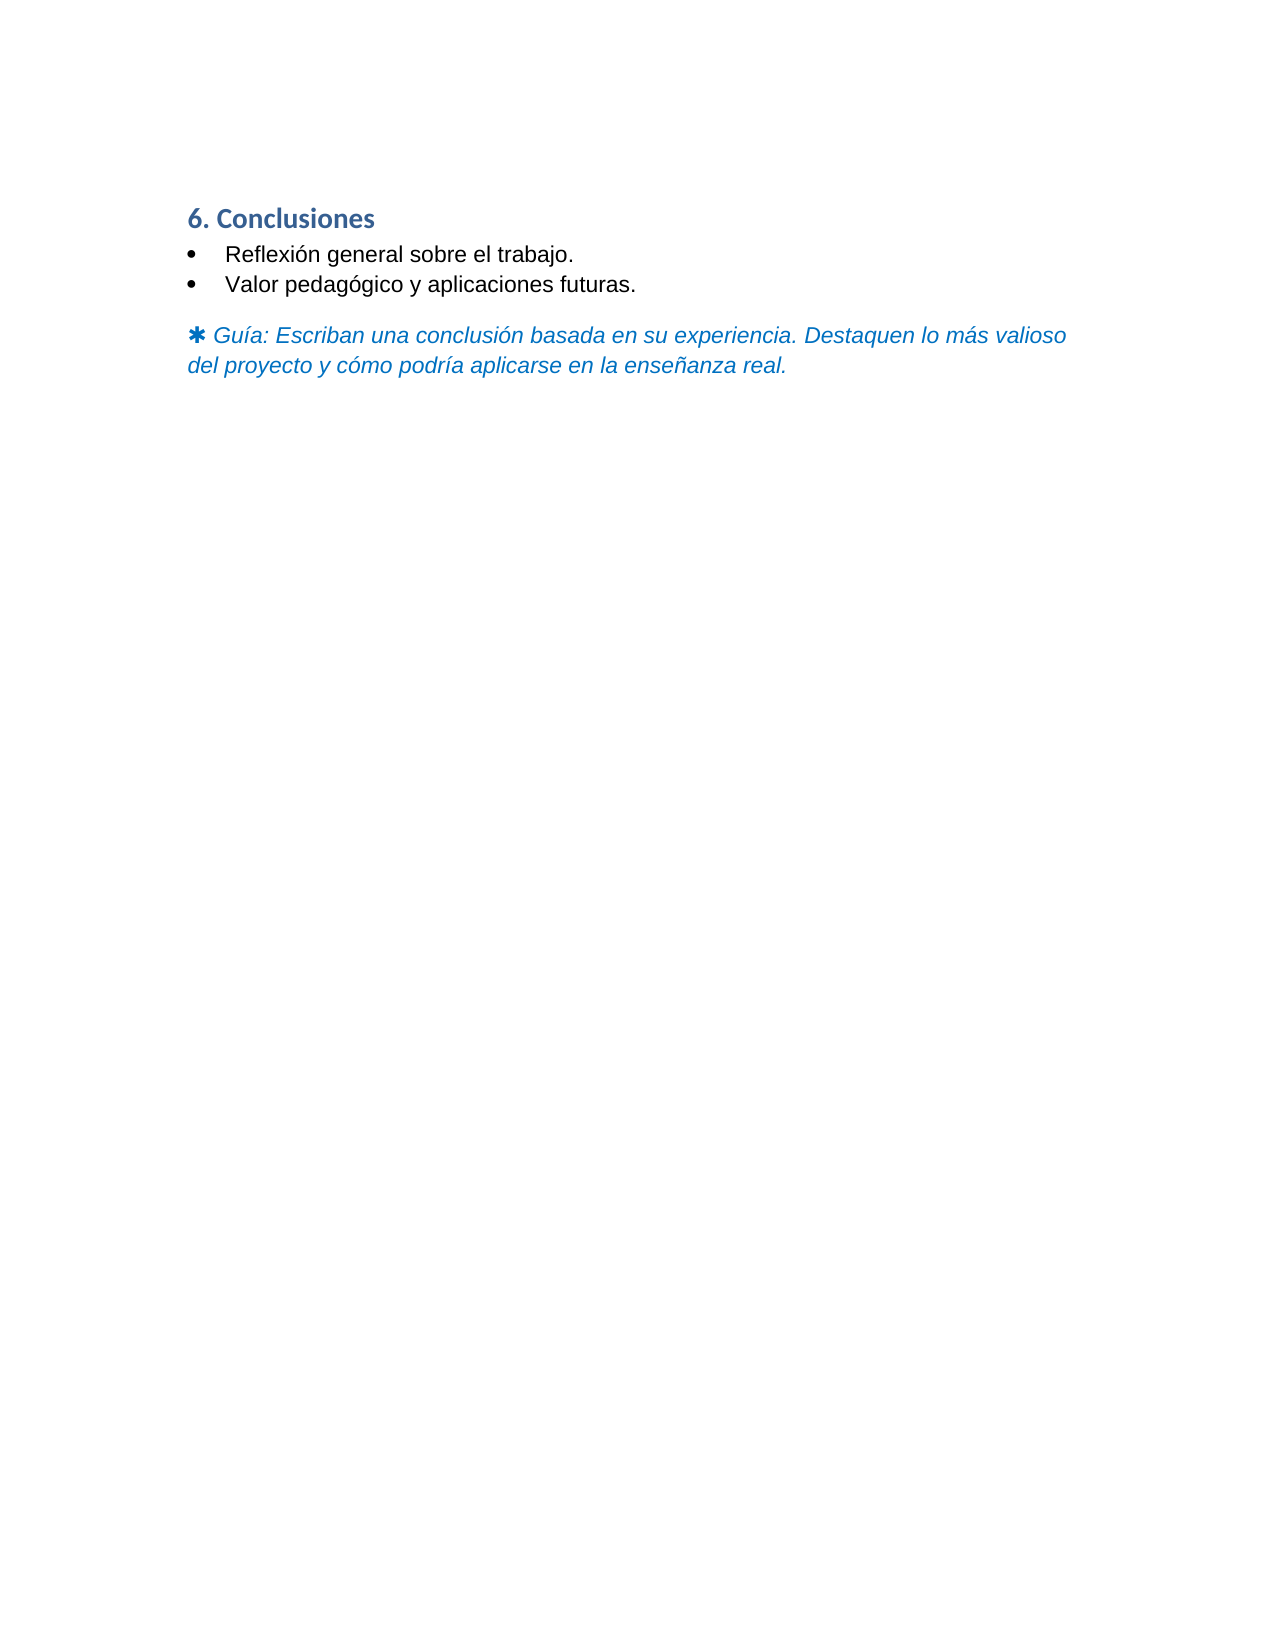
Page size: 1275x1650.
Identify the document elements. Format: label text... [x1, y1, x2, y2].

list Valor pedagógico y aplicaciones futuras. [187, 271, 1087, 297]
text ✱ Guía: Escriban una conclusión basada en su experiencia. Destaquen lo más valioso del proyecto y cómo podría aplicarse en la enseñanza real. [187, 322, 1087, 379]
subtitle 6. Conclusiones [187, 200, 1087, 236]
list Reflexión general sobre el trabajo. [187, 241, 1087, 267]
